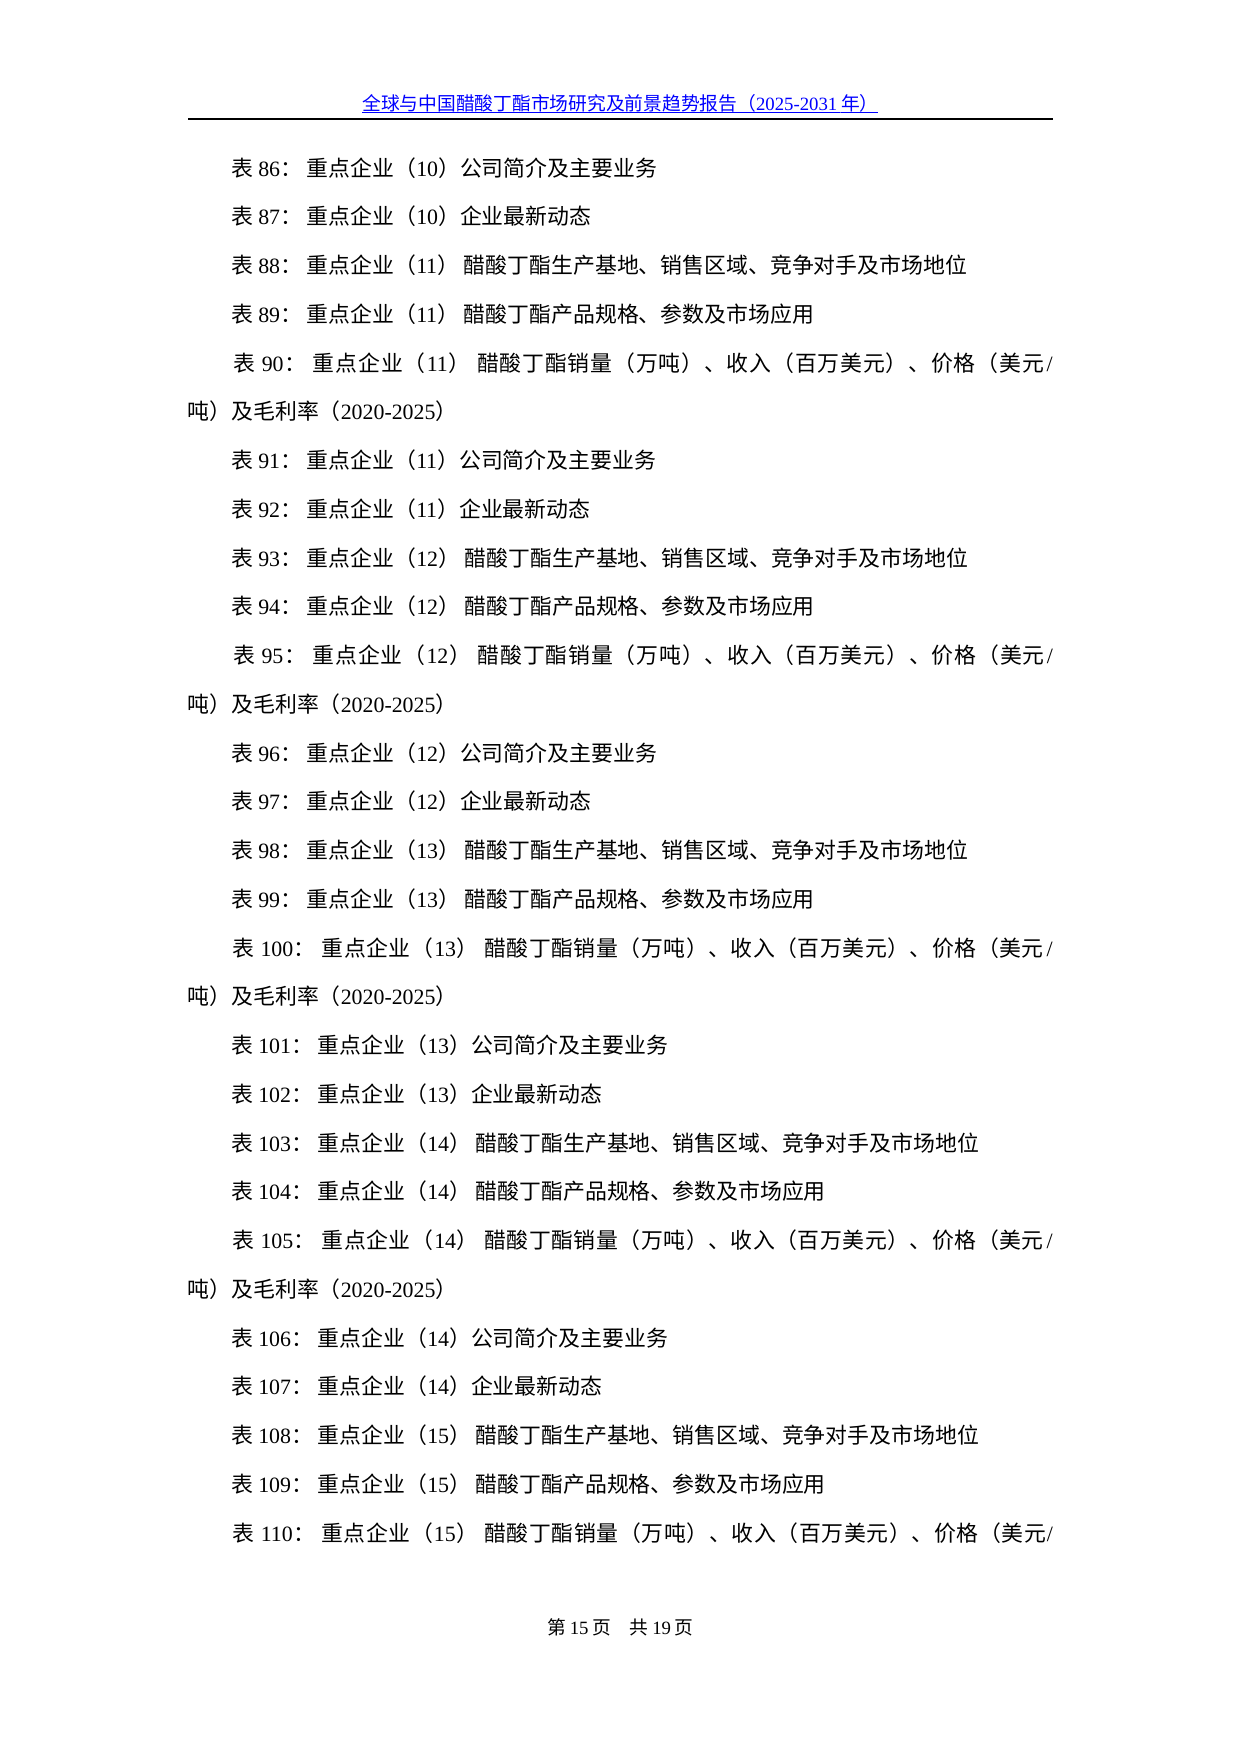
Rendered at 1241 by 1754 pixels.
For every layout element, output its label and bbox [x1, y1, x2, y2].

text [187, 150, 1053, 1548]
